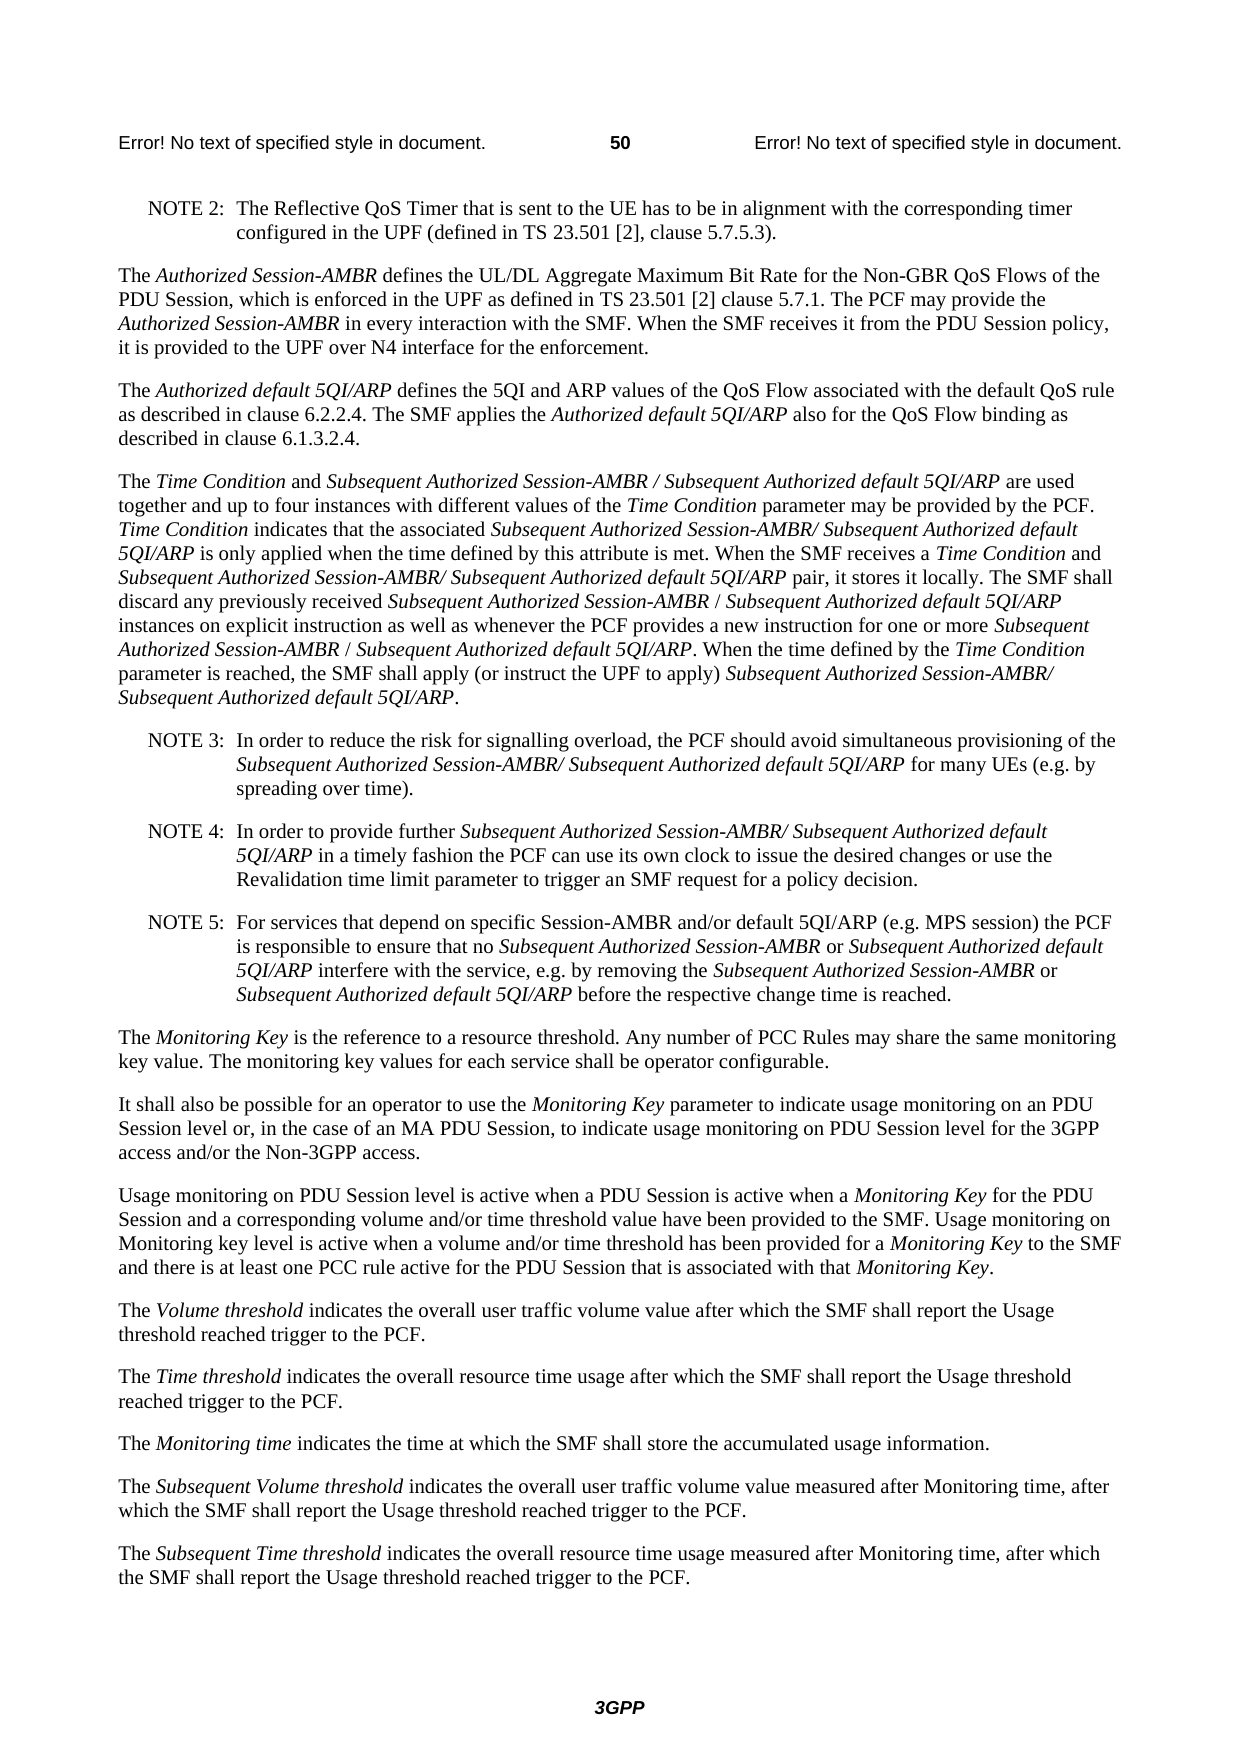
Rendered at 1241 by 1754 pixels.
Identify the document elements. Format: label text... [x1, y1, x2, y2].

text NOTE 2: The Reflective QoS Timer that is sent to the UE has to be in alignment with the corresponding timer configured in the UPF (defined in TS 23.501 [2], clause 5.7.5.3). [148, 196, 1122, 244]
text The Subsequent Time threshold indicates the overall resource time usage measured after Monitoring time, after which the SMF shall report the Usage threshold reached trigger to the PCF. [118, 1541, 1122, 1589]
text The Subsequent Volume threshold indicates the overall user traffic volume value measured after Monitoring time, after which the SMF shall report the Usage threshold reached trigger to the PCF. [118, 1474, 1122, 1522]
text NOTE 5: For services that depend on specific Session-AMBR and/or default 5QI/ARP (e.g. MPS session) the PCF is responsible to ensure that no Subsequent Authorized Session-AMBR or Subsequent Authorized default 5QI/ARP interfere with the service, e.g. by removing the Subsequent Authorized Session-AMBR or Subsequent Authorized default 5QI/ARP before the respective change time is reached. [148, 910, 1122, 1006]
text Usage monitoring on PDU Session level is active when a PDU Session is active when a Monitoring Key for the PDU Session and a corresponding volume and/or time threshold value have been provided to the SMF. Usage monitoring on Monitoring key level is active when a volume and/or time threshold has been provided for a Monitoring Key to the SMF and there is at least one PCC rule active for the PDU Session that is associated with that Monitoring Key. [118, 1183, 1122, 1279]
text NOTE 4: In order to provide further Subsequent Authorized Session-AMBR/ Subsequent Authorized default 5QI/ARP in a timely fashion the PCF can use its own clock to issue the desired changes or use the Revalidation time limit parameter to trigger an SMF request for a policy decision. [148, 819, 1122, 891]
text It shall also be possible for an operator to use the Monitoring Key parameter to indicate usage monitoring on an PDU Session level or, in the case of an MA PDU Session, to indicate usage monitoring on PDU Session level for the 3GPP access and/or the Non-3GPP access. [118, 1092, 1122, 1164]
text The Time Condition and Subsequent Authorized Session-AMBR / Subsequent Authorized default 5QI/ARP are used together and up to four instances with different values of the Time Condition parameter may be provided by the PCF. Time Condition indicates that the associated Subsequent Authorized Session-AMBR/ Subsequent Authorized default 5QI/ARP is only applied when the time defined by this attribute is met. When the SMF receives a Time Condition and Subsequent Authorized Session-AMBR/ Subsequent Authorized default 5QI/ARP pair, it stores it locally. The SMF shall discard any previously received Subsequent Authorized Session-AMBR / Subsequent Authorized default 5QI/ARP instances on explicit instruction as well as whenever the PCF provides a new instruction for one or more Subsequent Authorized Session-AMBR / Subsequent Authorized default 5QI/ARP. When the time defined by the Time Condition parameter is reached, the SMF shall apply (or instruct the UPF to apply) Subsequent Authorized Session-AMBR/ Subsequent Authorized default 5QI/ARP. [118, 468, 1122, 709]
text The Monitoring Key is the reference to a resource threshold. Any number of PCC Rules may share the same monitoring key value. The monitoring key values for each service shall be operator configurable. [118, 1025, 1122, 1073]
text The Authorized default 5QI/ARP defines the 5QI and ARP values of the QoS Flow associated with the default QoS rule as described in clause 6.2.2.4. The SMF applies the Authorized default 5QI/ARP also for the QoS Flow binding as described in clause 6.1.3.2.4. [118, 378, 1122, 450]
text The Time threshold indicates the overall resource time usage after which the SMF shall report the Usage threshold reached trigger to the PCF. [118, 1364, 1122, 1413]
text NOTE 3: In order to reduce the risk for signalling overload, the PCF should avoid simultaneous provisioning of the Subsequent Authorized Session-AMBR/ Subsequent Authorized default 5QI/ARP for many UEs (e.g. by spreading over time). [148, 728, 1122, 800]
text The Authorized Session-AMBR defines the UL/DL Aggregate Maximum Bit Rate for the Non-GBR QoS Flows of the PDU Session, which is enforced in the UPF as defined in TS 23.501 [2] clause 5.7.1. The PCF may provide the Authorized Session-AMBR in every interaction with the SMF. When the SMF receives it from the PDU Session policy, it is provided to the UPF over N4 interface for the enforcement. [118, 263, 1122, 359]
text The Monitoring time indicates the time at which the SMF shall store the accumulated usage information. [118, 1431, 1122, 1455]
text The Volume threshold indicates the overall user traffic volume value after which the SMF shall report the Usage threshold reached trigger to the PCF. [118, 1298, 1122, 1346]
